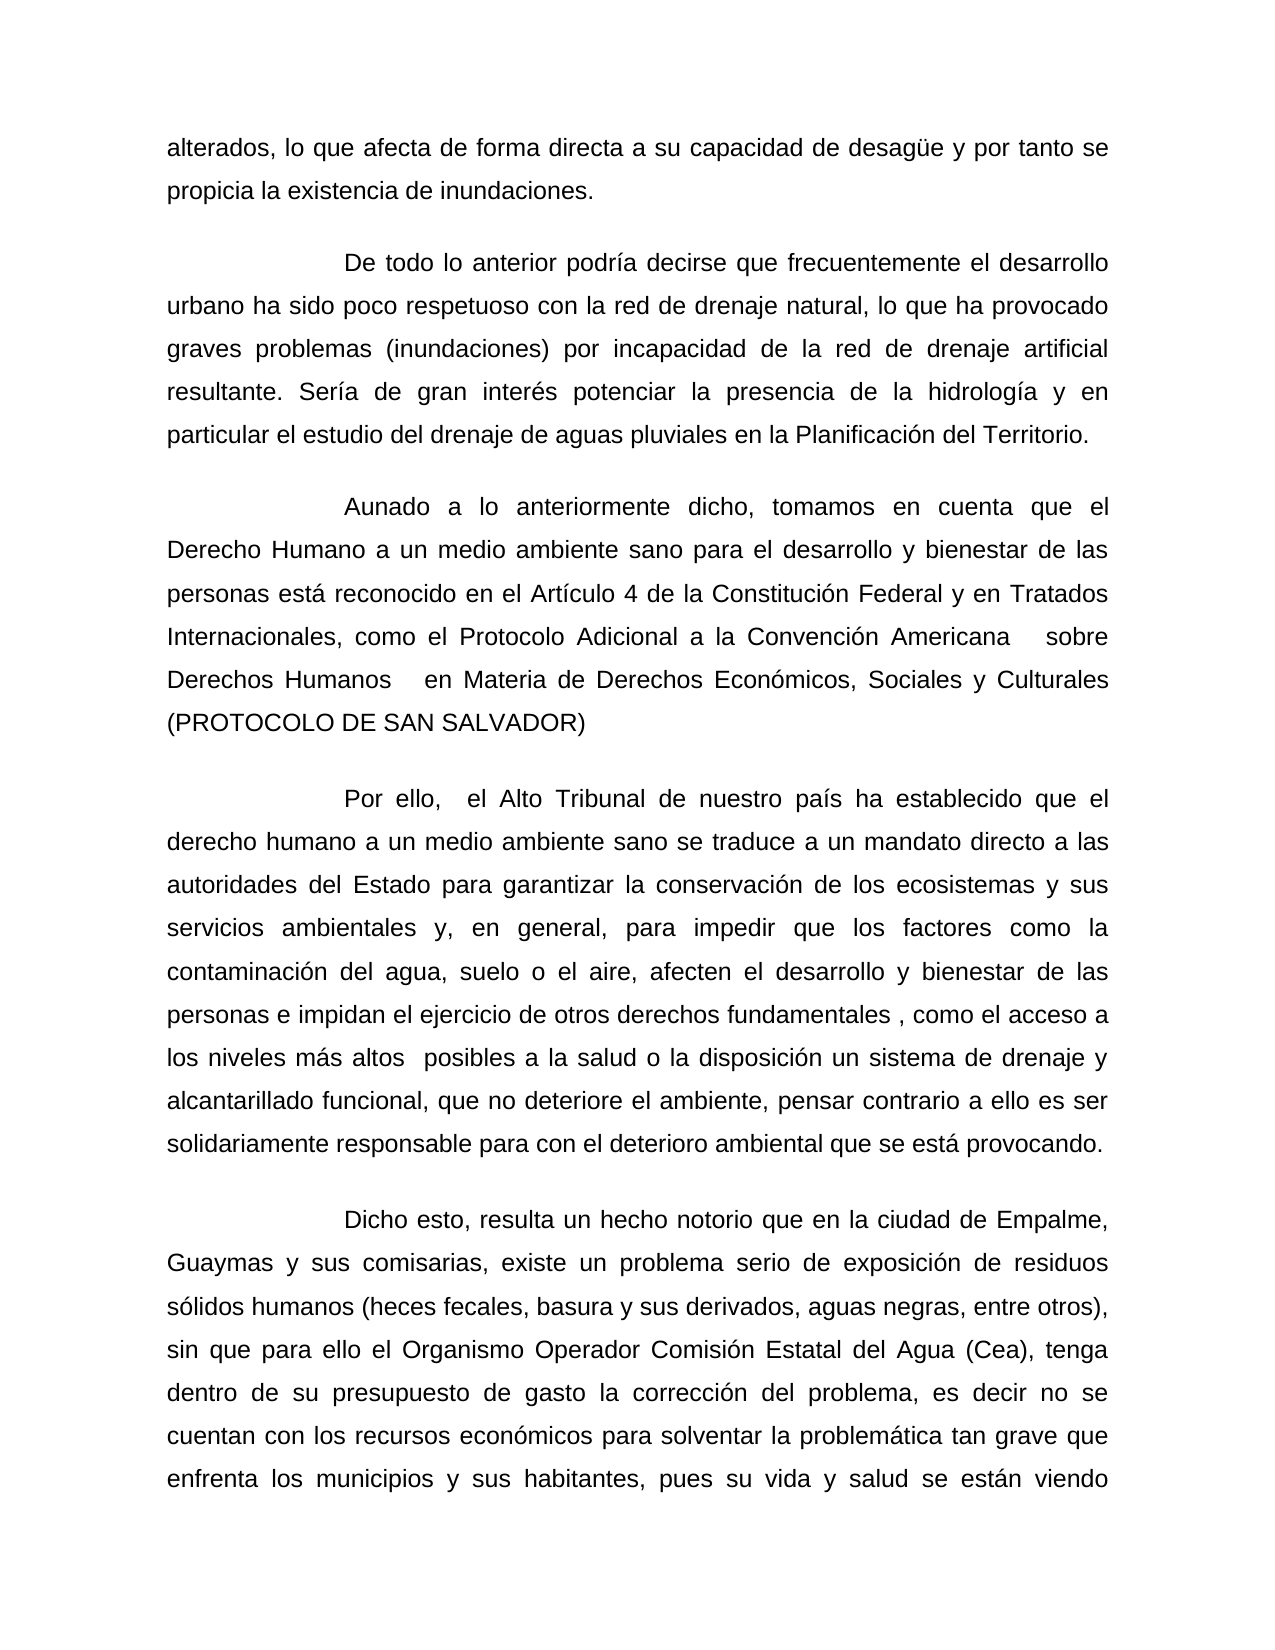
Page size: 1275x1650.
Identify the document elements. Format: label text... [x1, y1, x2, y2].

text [167, 133, 1110, 205]
text De todo lo anterior podría decirse que frecuentemente el desarrollo urbano ha sido poco respetuoso con la red de drenaje natural, lo que ha provocado graves problemas (inundaciones) por incapacidad de la red de drenaje artificial resultante. Sería de gran interés potenciar la presencia de la hidrología y en particular el estudio del drenaje de aguas pluviales en la Planificación del Territorio. [167, 248, 1110, 449]
text Por ello, el Alto Tribunal de nuestro país ha establecido que el derecho humano a un medio ambiente sano se traduce a un mandato directo a las autoridades del Estado para garantizar la conservación de los ecosistemas y sus servicios ambientales y, en general, para impedir que los factores como la contaminación del agua, suelo o el aire, afecten el desarrollo y bienestar de las personas e impidan el ejercicio de otros derechos fundamentales , como el acceso a los niveles más altos posibles a la salud o la disposición un sistema de drenaje y alcantarillado funcional, que no deteriore el ambiente, pensar contrario a ello es ser solidariamente responsable para con el deterioro ambiental que se está provocando. [167, 784, 1110, 1158]
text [167, 1205, 1110, 1493]
text Aunado a lo anteriormente dicho, tomamos en cuenta que el Derecho Humano a un medio ambiente sano para el desarrollo y bienestar de las personas está reconocido en el Artículo 4 de la Constitución Federal y en Tratados Internacionales, como el Protocolo Adicional a la Convención Americana sobre Derechos Humanos en Materia de Derechos Económicos, Sociales y Culturales (PROTOCOLO DE SAN SALVADOR) [167, 492, 1110, 737]
